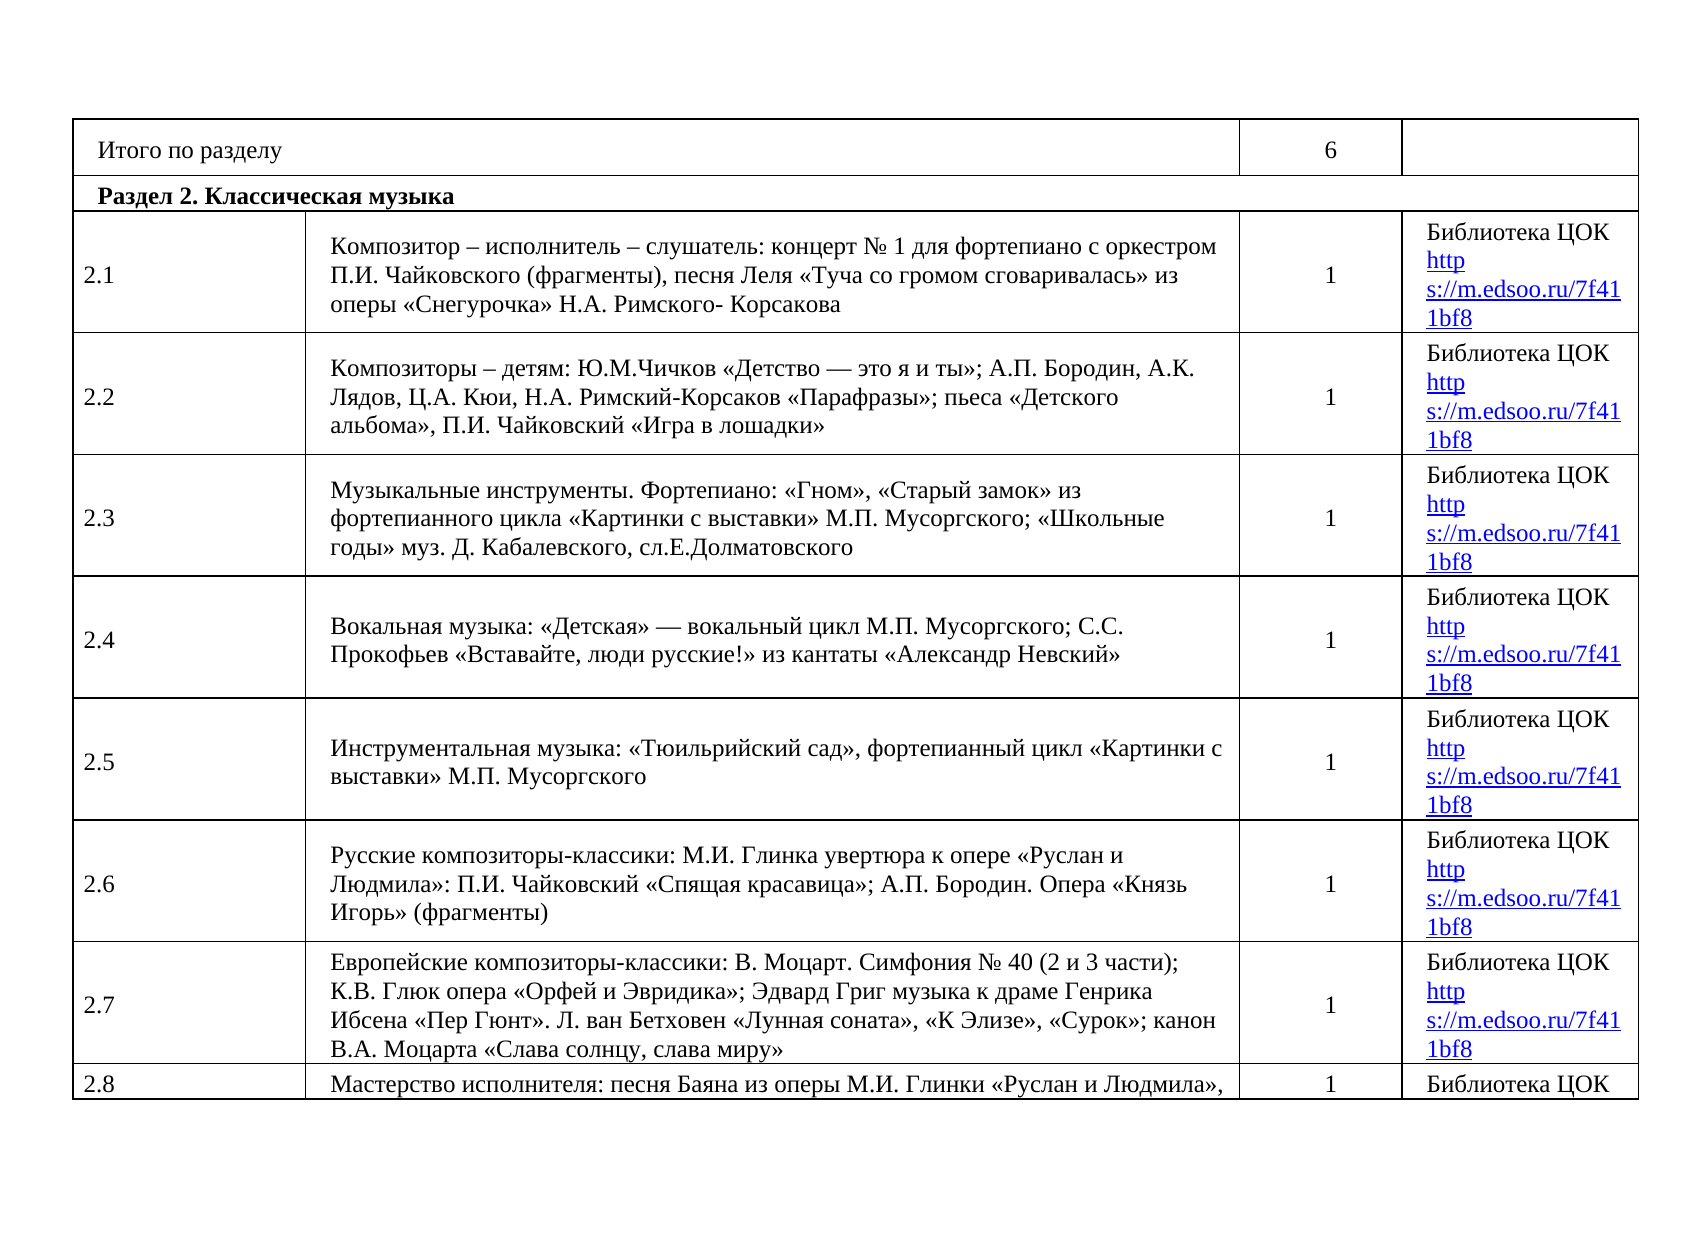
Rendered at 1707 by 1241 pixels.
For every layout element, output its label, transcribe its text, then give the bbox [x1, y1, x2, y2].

table_cell Вокальная музыка: «Детская» — вокальный цикл М.П. Мусоргского; С.С. Прокофьев «Вставайте, люди русские!» из кантаты «Александр Невский» [306, 577, 1239, 697]
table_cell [1403, 1064, 1638, 1098]
table_cell Библиотека ЦОК https://m.edsoo.ru/7f411bf8 [1403, 577, 1638, 697]
table_cell Библиотека ЦОК https://m.edsoo.ru/7f411bf8 [1403, 333, 1638, 453]
table_cell 2.7 [74, 942, 305, 1062]
table_cell Библиотека ЦОК https://m.edsoo.ru/7f411bf8 [1403, 942, 1638, 1062]
table_cell 1 [1240, 455, 1401, 575]
table_cell 1 [1240, 699, 1401, 819]
table_cell Русские композиторы-классики: М.И. Глинка увертюра к опере «Руслан и Людмила»: П.И. Чайковский «Спящая красавица»; А.П. Бородин. Опера «Князь Игорь» (фрагменты) [306, 821, 1239, 941]
table_cell 1 [1240, 942, 1401, 1062]
table_cell 1 [1240, 1064, 1401, 1098]
table_cell Композитор – исполнитель – слушатель: концерт № 1 для фортепиано с оркестром П.И. Чайковского (фрагменты), песня Леля «Туча со громом сговаривалась» из оперы «Снегурочка» Н.А. Римского- Корсакова [306, 212, 1239, 332]
table_cell 2.8 [74, 1064, 305, 1098]
table_cell 2.3 [74, 455, 305, 575]
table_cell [306, 1064, 1239, 1098]
table_cell Итого по разделу [74, 120, 1239, 174]
table_cell 2.4 [74, 577, 305, 697]
table_cell 1 [1240, 577, 1401, 697]
table_cell Инструментальная музыка: «Тюильрийский сад», фортепианный цикл «Картинки с выставки» М.П. Мусоргского [306, 699, 1239, 819]
table_cell 1 [1240, 333, 1401, 453]
table_cell Библиотека ЦОК https://m.edsoo.ru/7f411bf8 [1403, 455, 1638, 575]
table_cell [1403, 120, 1638, 174]
table_cell 2.6 [74, 821, 305, 941]
table_cell Композиторы – детям: Ю.М.Чичков «Детство — это я и ты»; А.П. Бородин, А.К. Лядов, Ц.А. Кюи, Н.А. Римский-Корсаков «Парафразы»; пьеса «Детского альбома», П.И. Чайковский «Игра в лошадки» [306, 333, 1239, 453]
table_cell 2.5 [74, 699, 305, 819]
table_cell Библиотека ЦОК https://m.edsoo.ru/7f411bf8 [1403, 699, 1638, 819]
table_cell 2.2 [74, 333, 305, 453]
table_cell 2.1 [74, 212, 305, 332]
table_cell Раздел 2. Классическая музыка [74, 176, 1638, 210]
table_cell 1 [1240, 821, 1401, 941]
table_cell Библиотека ЦОК https://m.edsoo.ru/7f411bf8 [1403, 821, 1638, 941]
table_cell 1 [1240, 212, 1401, 332]
table_cell 6 [1240, 120, 1401, 174]
table_cell Музыкальные инструменты. Фортепиано: «Гном», «Старый замок» из фортепианного цикла «Картинки с выставки» М.П. Мусоргского; «Школьные годы» муз. Д. Кабалевского, сл.Е.Долматовского [306, 455, 1239, 575]
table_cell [1403, 212, 1638, 332]
table_cell Европейские композиторы-классики: В. Моцарт. Симфония № 40 (2 и 3 части); К.В. Глюк опера «Орфей и Эвридика»; Эдвард Григ музыка к драме Генрика Ибсена «Пер Гюнт». Л. ван Бетховен «Лунная соната», «К Элизе», «Сурок»; канон В.А. Моцарта «Слава солнцу, слава миру» [306, 942, 1239, 1062]
